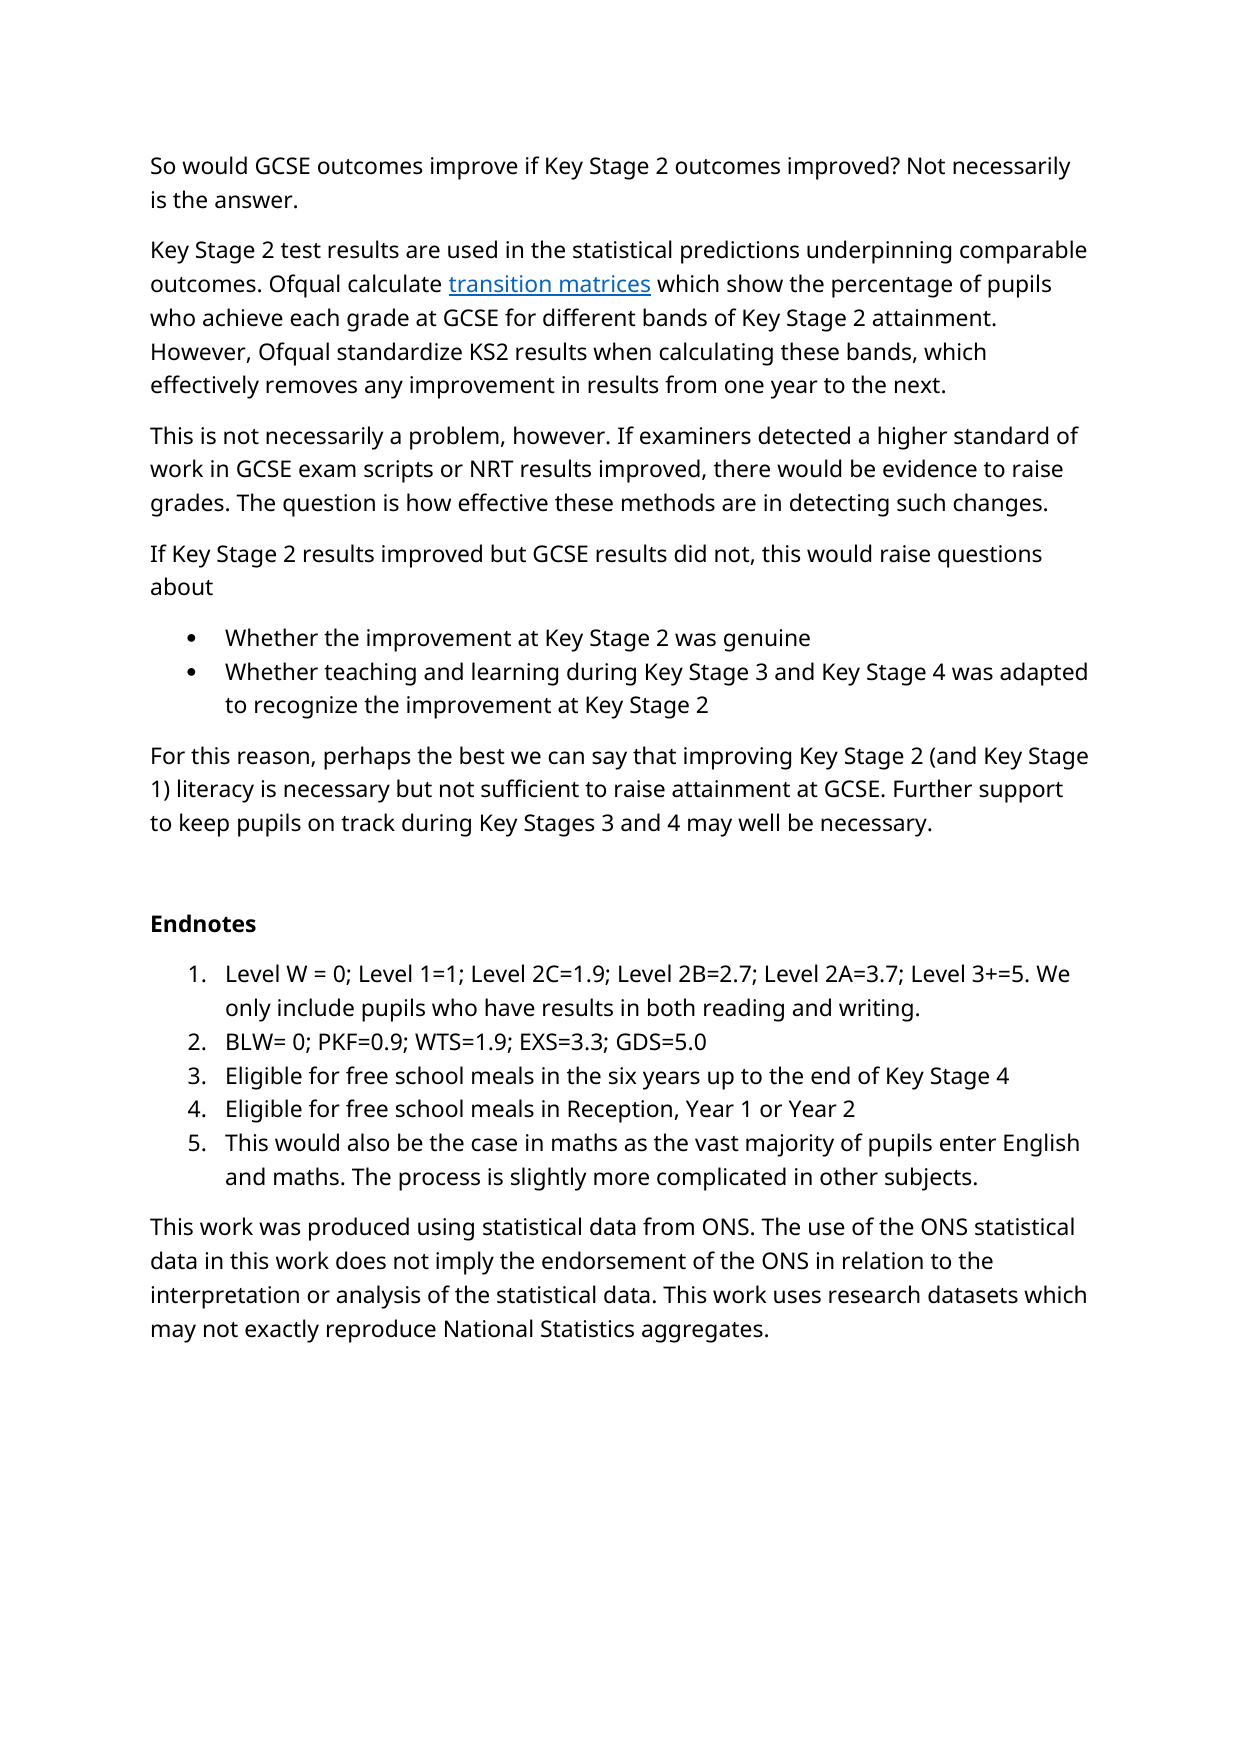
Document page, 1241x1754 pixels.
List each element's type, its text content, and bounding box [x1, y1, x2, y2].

text For this reason, perhaps the best we can say that improving Key Stage 2 (and Key Stage 1) literacy is necessary but not sufficient to raise attainment at GCSE. Further support to keep pupils on track during Key Stages 3 and 4 may well be necessary. [150, 739, 1090, 838]
text This work was produced using statistical data from ONS. The use of the ONS statistical data in this work does not imply the endorsement of the ONS in relation to the interpretation or analysis of the statistical data. This work uses research datasets which may not exactly reproduce National Statistics aggregates. [150, 1211, 1090, 1344]
list This would also be the case in maths as the vast majority of pupils enter English and maths. The process is slightly more complicated in other subjects. [187, 1127, 1090, 1192]
list Eligible for free school meals in the six years up to the end of Key Stage 4 [187, 1059, 1090, 1091]
list Level W = 0; Level 1=1; Level 2C=1.9; Level 2B=2.7; Level 2A=3.7; Level 3+=5. We only include pupils who have results in both reading and writing. [187, 958, 1090, 1023]
text If Key Stage 2 results improved but GCSE results did not, this would raise questions about [150, 537, 1090, 602]
text Endnotes [150, 908, 1090, 939]
list Whether the improvement at Key Stage 2 was genuine [187, 622, 1090, 653]
text Key Stage 2 test results are used in the statistical predictions underpinning comparable outcomes. Ofqual calculate transition matrices which show the percentage of pupils who achieve each grade at GCSE for different bands of Key Stage 2 attainment. However, Ofqual standardize KS2 results when calculating these bands, which effectively removes any improvement in results from one year to the next. [150, 234, 1090, 400]
text This is not necessarily a problem, however. If examiners detected a higher standard of work in GCSE exam scripts or NRT results improved, there would be evidence to raise grades. The question is how effective these methods are in detecting such changes. [150, 419, 1090, 518]
list BLW= 0; PKF=0.9; WTS=1.9; EXS=3.3; GDS=5.0 [187, 1026, 1090, 1057]
list Whether teaching and learning during Key Stage 3 and Key Stage 4 was adapted to recognize the improvement at Key Stage 2 [187, 655, 1090, 720]
text So would GCSE outcomes improve if Key Stage 2 outcomes improved? Not necessarily is the answer. [150, 150, 1090, 215]
list Eligible for free school meals in Reception, Year 1 or Year 2 [187, 1093, 1090, 1124]
